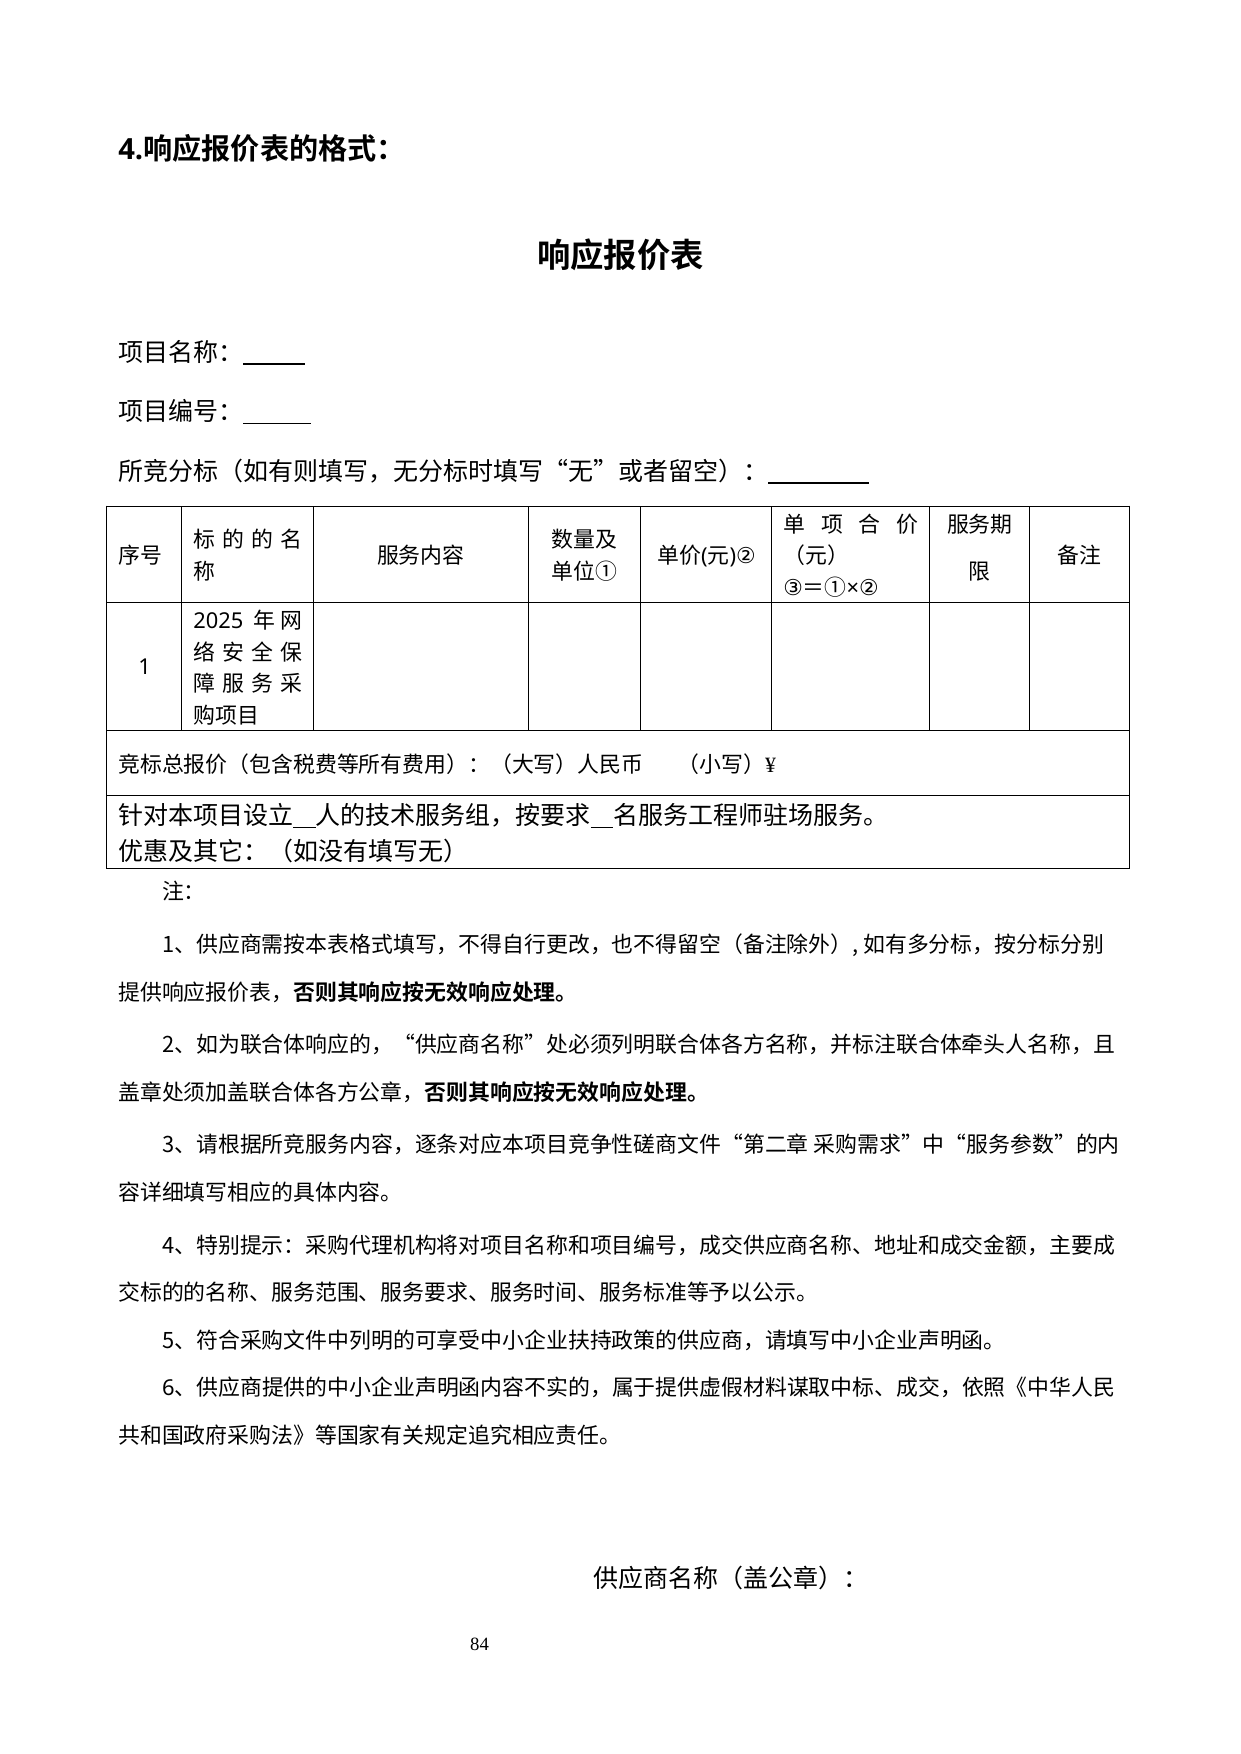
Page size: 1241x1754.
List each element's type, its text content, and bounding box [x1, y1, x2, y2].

text 项目名称： [118, 332, 1122, 368]
table_cell 竞标总报价（包含税费等所有费用）：（大写）人民币 （小写）¥ [107, 731, 1129, 794]
table_header 序号 [107, 507, 181, 602]
text 5、符合采购文件中列明的可享受中小企业扶持政策的供应商，请填写中小企业声明函。 [118, 1323, 1122, 1354]
table_cell [772, 603, 929, 729]
table_cell [1030, 603, 1129, 729]
text 6、供应商提供的中小企业声明函内容不实的，属于提供虚假材料谋取中标、成交，依照《中华人民共和国政府采购法》等国家有关规定追究相应责任。 [118, 1370, 1122, 1449]
table_header 单价(元)② [641, 507, 771, 602]
text 4、特别提示：采购代理机构将对项目名称和项目编号，成交供应商名称、地址和成交金额，主要成交标的的名称、服务范围、服务要求、服务时间、服务标准等予以公示。 [118, 1228, 1122, 1307]
table_header 标的的名称 [182, 507, 313, 602]
table_cell [314, 603, 528, 729]
table_header 数量及 单位① [529, 507, 640, 602]
text 响应报价表 [118, 224, 1122, 278]
table_cell 2025年网络安全保障服务采购项目 [182, 603, 313, 729]
table_cell 1 [107, 603, 181, 729]
text 3、请根据所竞服务内容，逐条对应本项目竞争性磋商文件“第二章 采购需求”中“服务参数”的内容详细填写相应的具体内容。 [118, 1127, 1122, 1207]
table_cell [641, 603, 771, 729]
table_cell [529, 603, 640, 729]
text 4.响应报价表的格式： [118, 118, 1122, 170]
table_header 服务内容 [314, 507, 528, 602]
text 1、供应商需按本表格式填写，不得自行更改，也不得留空（备注除外）, 如有多分标，按分标分别提供响应报价表，否则其响应按无效响应处理。 [118, 927, 1122, 1006]
text 项目编号： [118, 392, 1122, 428]
table_cell [930, 603, 1029, 729]
text 注： [118, 874, 1122, 906]
table_header 服务期限 [930, 507, 1029, 602]
text 2、如为联合体响应的，“供应商名称”处必须列明联合体各方名称，并标注联合体牵头人名称，且盖章处须加盖联合体各方公章，否则其响应按无效响应处理。 [118, 1027, 1122, 1106]
text 所竞分标（如有则填写，无分标时填写“无”或者留空）： [118, 451, 1122, 487]
table_header 备注 [1030, 507, 1129, 602]
text 供应商名称（盖公章）： [118, 1559, 1122, 1595]
table_cell 针对本项目设立 人的技术服务组，按要求 名服务工程师驻场服务。 优惠及其它：（如没有填写无） [107, 796, 1129, 868]
table_header 单项合价（元） ③＝①×② [772, 507, 929, 602]
